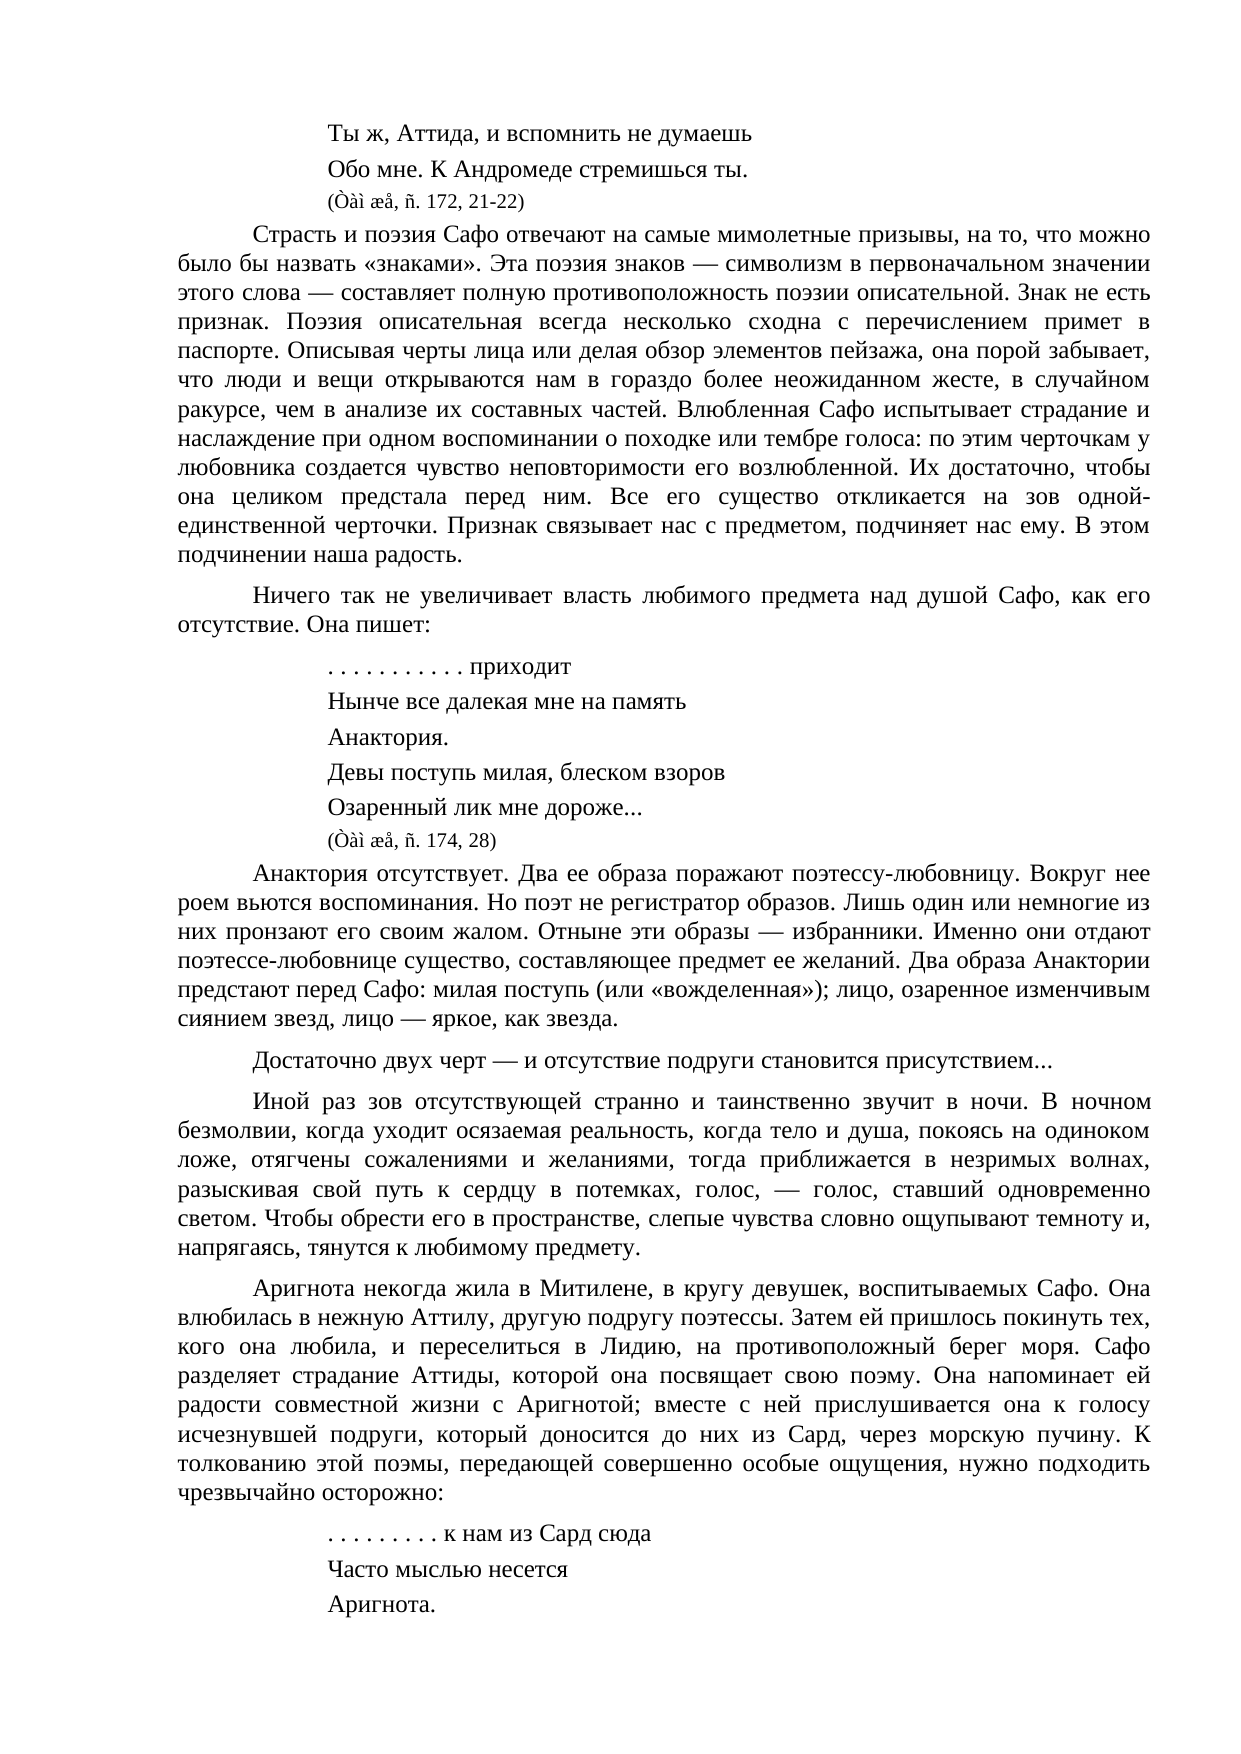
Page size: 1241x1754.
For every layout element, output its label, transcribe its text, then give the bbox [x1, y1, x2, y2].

text Страсть и поэзия Сафо отвечают на самые мимолетные призывы, на то, что можно было бы назвать «знаками». Эта поэзия знаков — символизм в первоначальном значении этого слова — составляет полную противоположность поэзии описательной. Знак не есть признак. Поэзия описательная всегда несколько сходна с перечислением примет в паспорте. Описывая черты лица или делая обзор элементов пейзажа, она порой забывает, что люди и вещи открываются нам в гораздо более неожиданном жесте, в случайном ракурсе, чем в анализе их составных частей. Влюбленная Сафо испытывает страдание и наслаждение при одном воспоминании о походке или тембре голоса: по этим черточкам у любовника создается чувство неповторимости его возлюбленной. Их достаточно, чтобы она целиком предстала перед ним. Все его существо откликается на зов одной-единственной черточки. Признак связывает нас с предметом, подчиняет нас ему. В этом подчинении наша радость. [177, 219, 1152, 568]
text Девы поступь милая, блеском взоров [327, 757, 1152, 786]
text Достаточно двух черт — и отсутствие подруги становится присутствием... [177, 1045, 1152, 1074]
text Аригнота. [327, 1589, 1152, 1618]
text . . . . . . . . . к нам из Сард сюда [327, 1518, 1152, 1547]
text Иной раз зов отсутствующей странно и таинственно звучит в ночи. В ночном безмолвии, когда уходит осязаемая реальность, когда тело и душа, покоясь на одиноком ложе, отягчены сожалениями и желаниями, тогда приближается в незримых волнах, разыскивая свой путь к сердцу в потемках, голос, — голос, ставший одновременно светом. Чтобы обрести его в пространстве, слепые чувства словно ощупывают темноту и, напрягаясь, тянутся к любимому предмету. [177, 1086, 1152, 1261]
text Ты ж, Аттида, и вспомнить не думаешь [327, 118, 1152, 147]
text Ничего так не увеличивает власть любимого предмета над душой Сафо, как его отсутствие. Она пишет: [177, 580, 1152, 638]
text (Òàì æå, ñ. 174, 28) [327, 827, 1152, 852]
text (Òàì æå, ñ. 172, 21-22) [327, 189, 1152, 213]
text Обо мне. К Андромеде стремишься ты. [327, 153, 1152, 182]
text Часто мыслью несется [327, 1553, 1152, 1582]
text Анактория. [327, 722, 1152, 751]
text Анактория отсутствует. Два ее образа поражают поэтессу-любовницу. Вокруг нее роем вьются воспоминания. Но поэт не регистратор образов. Лишь один или немногие из них пронзают его своим жалом. Отныне эти образы — избранники. Именно они отдают поэтессе-любовнице существо, составляющее предмет ее желаний. Два образа Анактории предстают перед Сафо: милая поступь (или «вожделенная»); лицо, озаренное изменчивым сиянием звезд, лицо — яркое, как звезда. [177, 858, 1152, 1032]
text Аригнота некогда жила в Митилене, в кругу девушек, воспитываемых Сафо. Она влюбилась в нежную Аттилу, другую подругу поэтессы. Затем ей пришлось покинуть тех, кого она любила, и переселиться в Лидию, на противоположный берег моря. Сафо разделяет страдание Аттиды, которой она посвящает свою поэму. Она напоминает ей радости совместной жизни с Аригнотой; вместе с ней прислушивается она к голосу исчезнувшей подруги, который доносится до них из Сард, через морскую пучину. К толкованию этой поэмы, передающей совершенно особые ощущения, нужно подходить чрезвычайно осторожно: [177, 1273, 1152, 1506]
text . . . . . . . . . . . приходит [327, 651, 1152, 680]
text Нынче все далекая мне на память [327, 686, 1152, 715]
text Озаренный лик мне дороже... [327, 792, 1152, 821]
